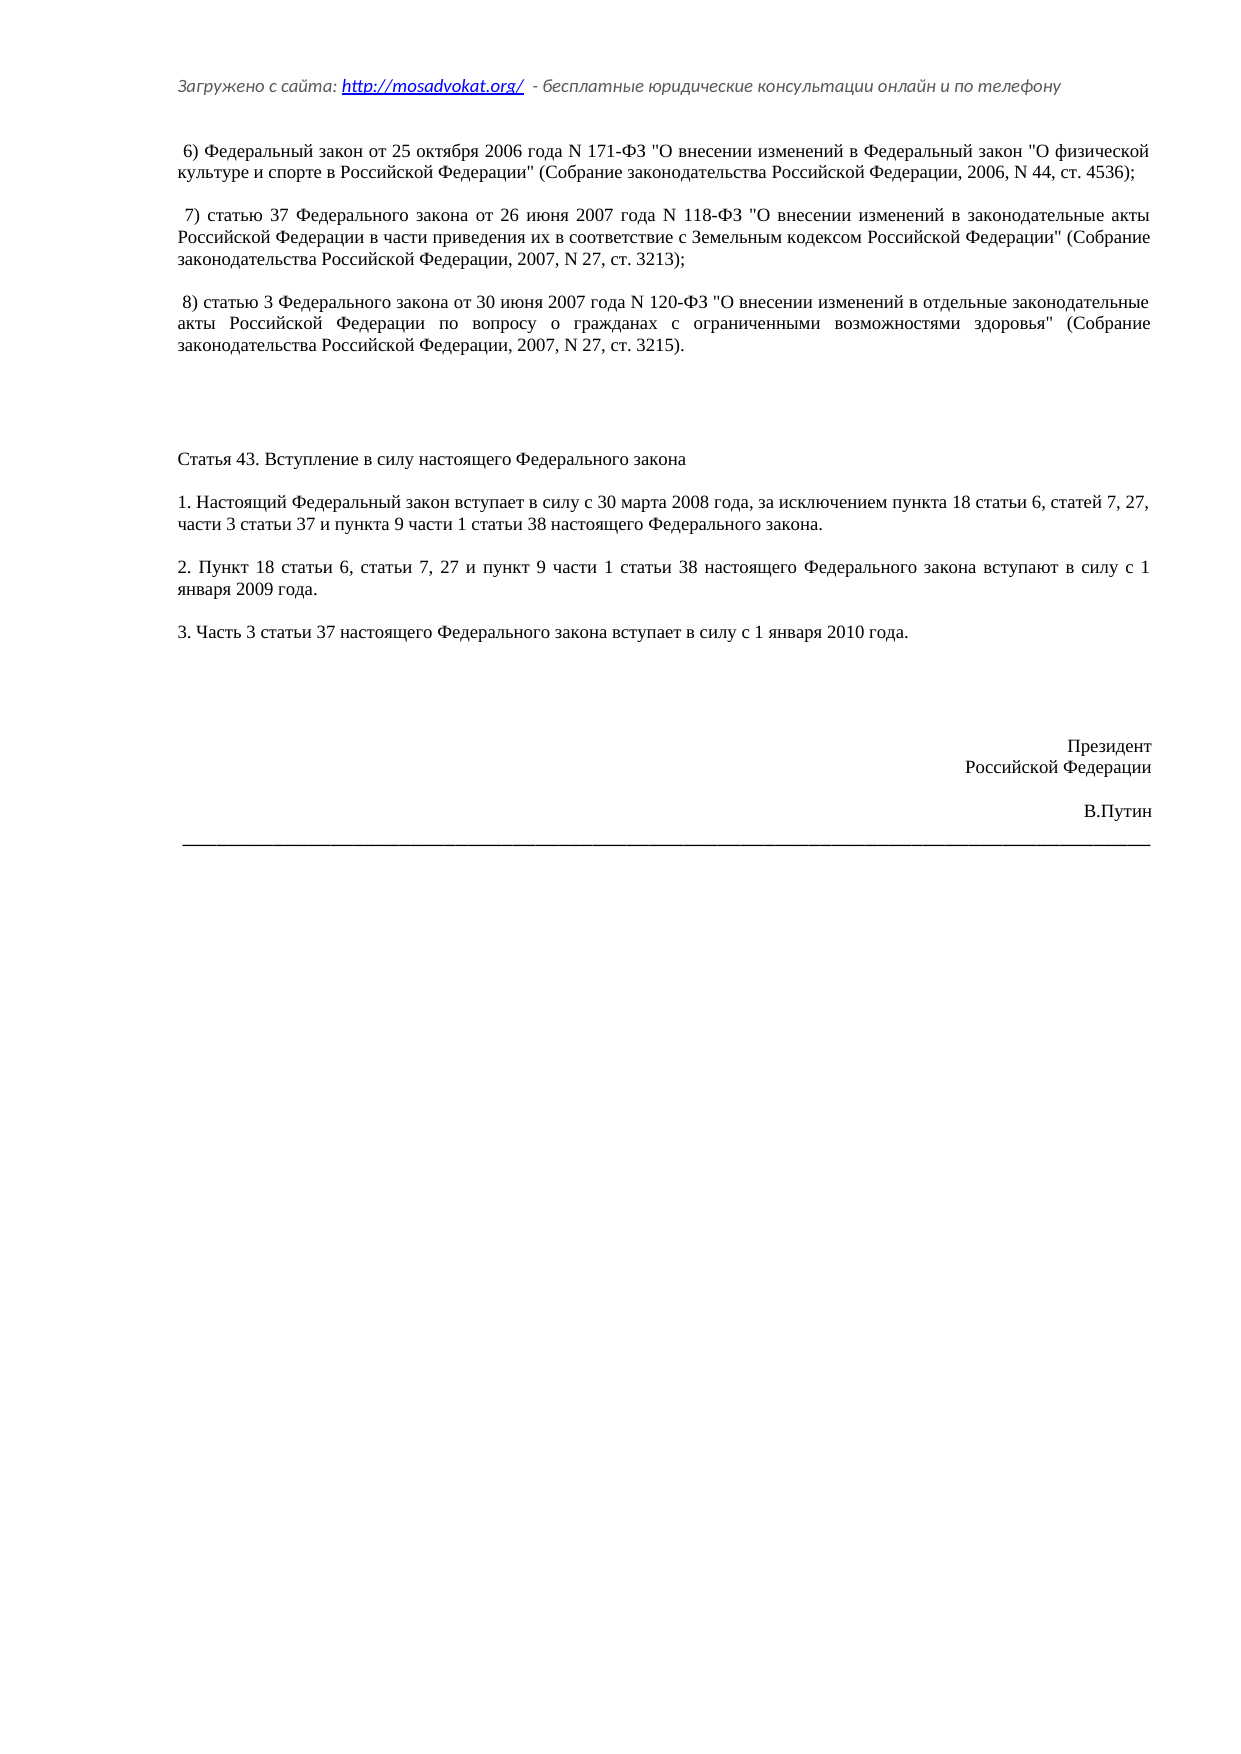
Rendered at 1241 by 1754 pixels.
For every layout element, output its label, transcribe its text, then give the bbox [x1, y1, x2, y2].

text 8) статью 3 Федерального закона от 30 июня 2007 года N 120-ФЗ "О внесении изменений в отдельные законодательные акты Российской Федерации по вопросу о гражданах с ограниченными возможностями здоровья" (Собрание законодательства Российской Федерации, 2007, N 27, ст. 3215). [177, 291, 1152, 355]
text Статья 43. Вступление в силу настоящего Федерального закона [177, 448, 1152, 469]
text Российской Федерации [177, 756, 1152, 778]
text 6) Федеральный закон от 25 октября 2006 года N 171-ФЗ "О внесении изменений в Федеральный закон "О физической культуре и спорте в Российской Федерации" (Собрание законодательства Российской Федерации, 2006, N 44, ст. 4536); [177, 140, 1152, 183]
text _____________________________________________________________________________________ [177, 821, 1152, 849]
text Президент [177, 735, 1152, 756]
text 7) статью 37 Федерального закона от 26 июня 2007 года N 118-ФЗ "О внесении изменений в законодательные акты Российской Федерации в части приведения их в соответствие с Земельным кодексом Российской Федерации" (Собрание законодательства Российской Федерации, 2007, N 27, ст. 3213); [177, 204, 1152, 269]
text В.Путин [177, 799, 1152, 821]
text 1. Настоящий Федеральный закон вступает в силу с 30 марта 2008 года, за исключением пункта 18 статьи 6, статей 7, 27, части 3 статьи 37 и пункта 9 части 1 статьи 38 настоящего Федерального закона. [177, 491, 1152, 534]
text 2. Пункт 18 статьи 6, статьи 7, 27 и пункт 9 части 1 статьи 38 настоящего Федерального закона вступают в силу с 1 января 2009 года. [177, 556, 1152, 599]
text 3. Часть 3 статьи 37 настоящего Федерального закона вступает в силу с 1 января 2010 года. [177, 621, 1152, 642]
